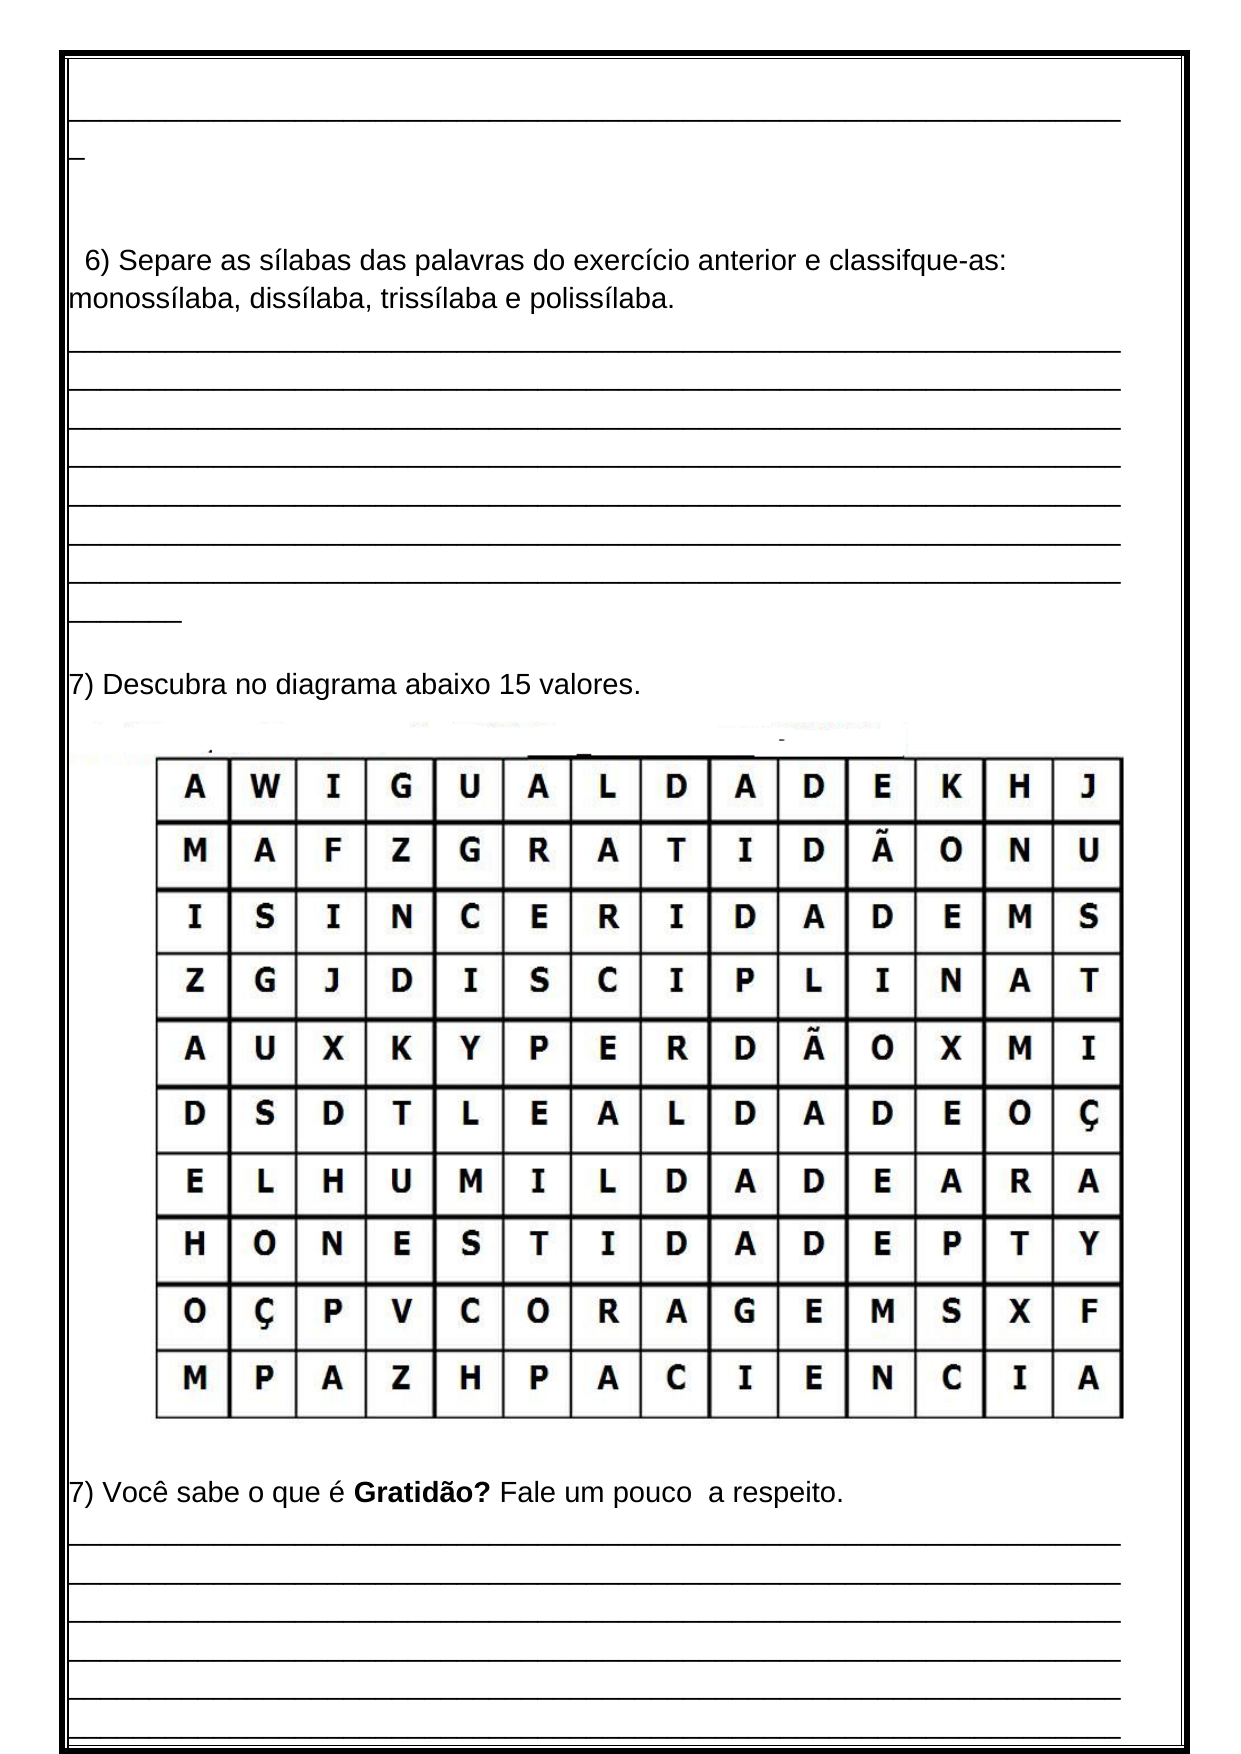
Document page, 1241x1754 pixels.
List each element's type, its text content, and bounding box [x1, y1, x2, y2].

picture [69, 705, 1172, 1432]
list 7) Descubra no diagrama abaixo 15 valores. [69, 667, 1137, 700]
list ______________________________________________________________________________________________________________________________________________________________________________________________________________________________________________________________________________________________________________________________________________________________________________________________________________________________________________________________________________ [69, 320, 1137, 623]
list 6) Separe as sílabas das palavras do exercício anterior e classifque-as: monossílaba, dissílaba, trissílaba e polissílaba. [69, 243, 1137, 315]
list 7) Você sabe o que é Gratidão? Fale um pouco a respeito. [69, 1475, 1137, 1508]
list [69, 1513, 1137, 1739]
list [69, 89, 1137, 161]
